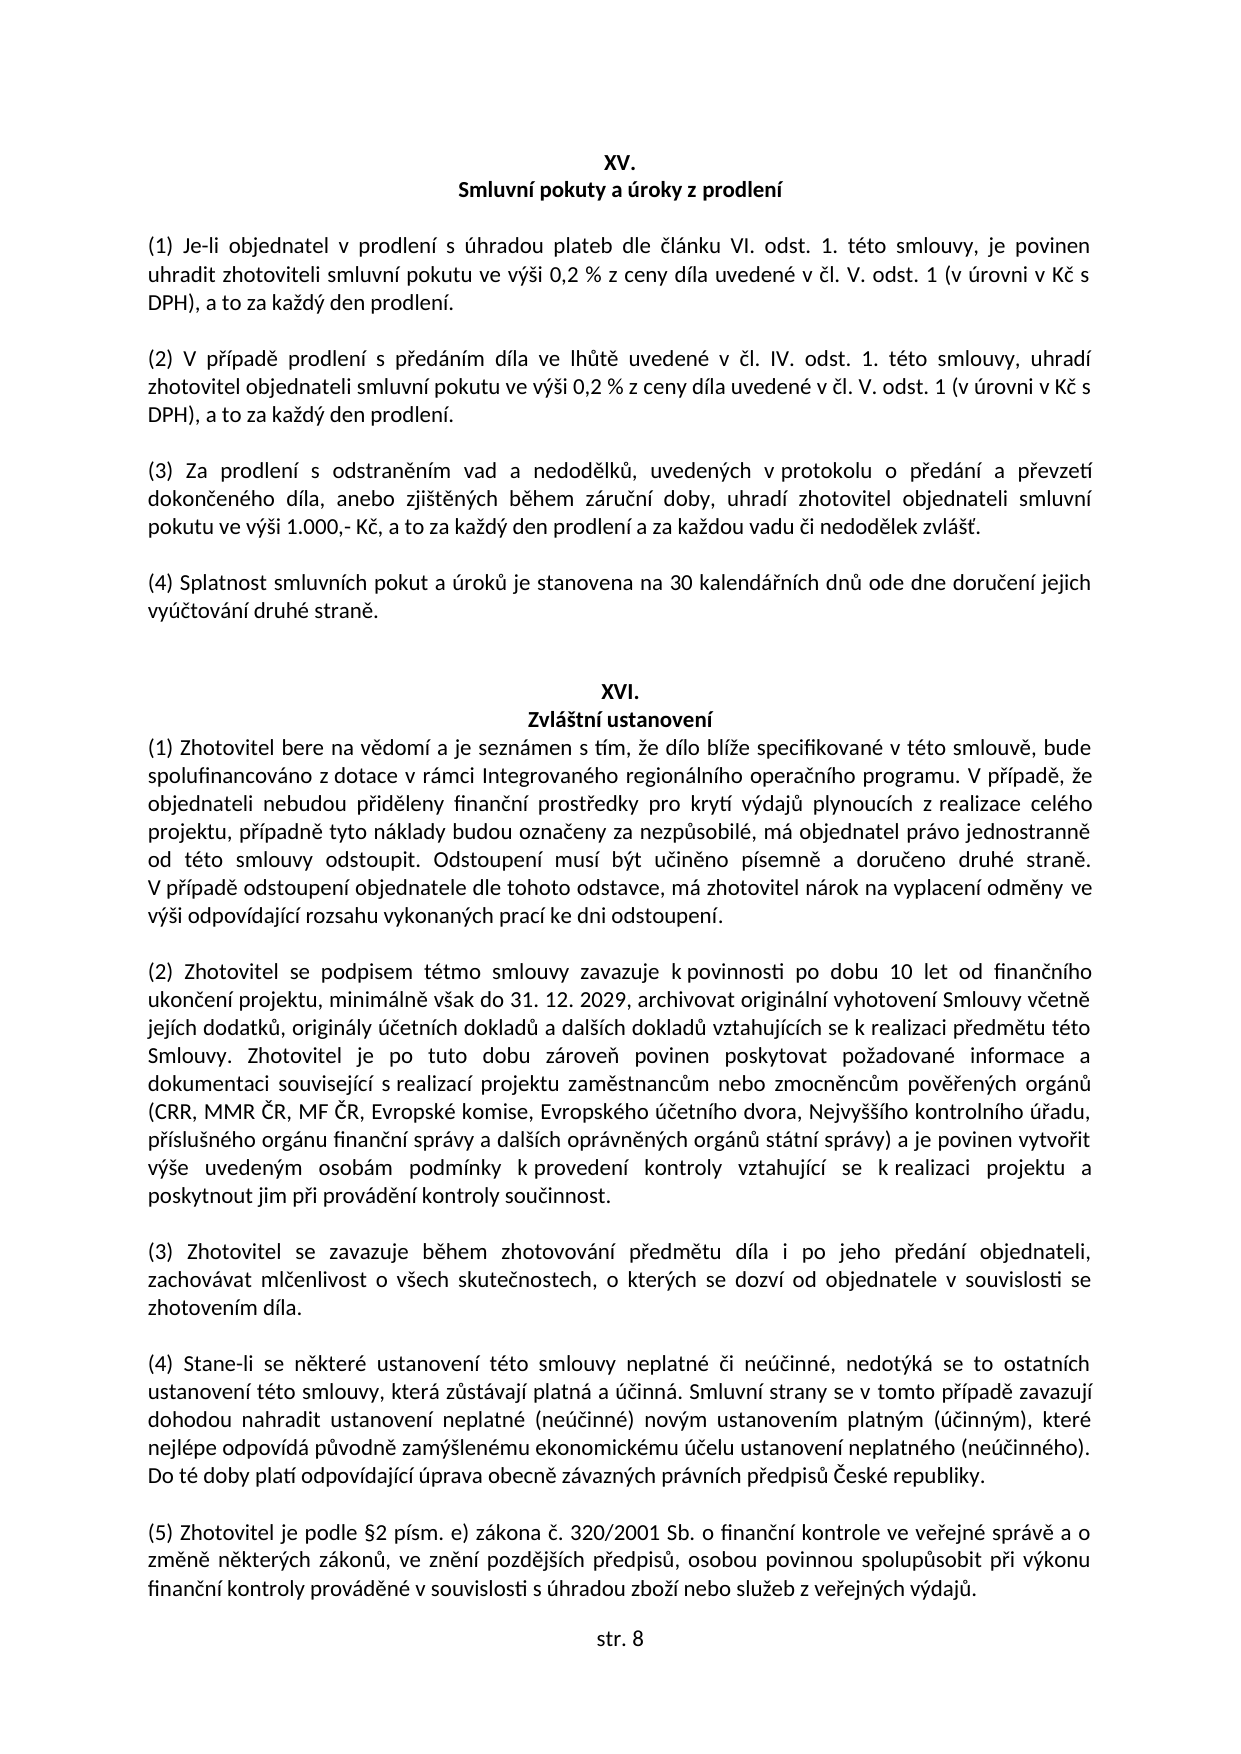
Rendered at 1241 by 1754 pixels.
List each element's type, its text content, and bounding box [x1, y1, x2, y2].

text (2) Zhotovitel se podpisem tétmo smlouvy zavazuje k povinnosti po dobu 10 let od finančního ukončení projektu, minimálně však do 31. 12. 2029, archivovat originální vyhotovení Smlouvy včetně jejích dodatků, originály účetních dokladů a dalších dokladů vztahujících se k realizaci předmětu této Smlouvy. Zhotovitel je po tuto dobu zároveň povinen poskytovat požadované informace a dokumentaci související s realizací projektu zaměstnancům nebo zmocněncům pověřených orgánů (CRR, MMR ČR, MF ČR, Evropské komise, Evropského účetního dvora, Nejvyššího kontrolního úřadu, příslušného orgánu finanční správy a dalších oprávněných orgánů státní správy) a je povinen vytvořit výše uvedeným osobám podmínky k provedení kontroly vztahující se k realizaci projektu a poskytnout jim při provádění kontroly součinnost. [148, 957, 1093, 1209]
text (2) V případě prodlení s předáním díla ve lhůtě uvedené v čl. IV. odst. 1. této smlouvy, uhradí zhotovitel objednateli smluvní pokutu ve výši 0,2 % z ceny díla uvedené v čl. V. odst. 1 (v úrovni v Kč s DPH), a to za každý den prodlení. [148, 344, 1093, 428]
text (4) Stane-li se některé ustanovení této smlouvy neplatné či neúčinné, nedotýká se to ostatních ustanovení této smlouvy, která zůstávají platná a účinná. Smluvní strany se v tomto případě zavazují dohodou nahradit ustanovení neplatné (neúčinné) novým ustanovením platným (účinným), které nejlépe odpovídá původně zamýšlenému ekonomickému účelu ustanovení neplatného (neúčinného). Do té doby platí odpovídající úprava obecně závazných právních předpisů České republiky. [148, 1349, 1093, 1489]
text Smluvní pokuty a úroky z prodlení [148, 176, 1093, 204]
text (5) Zhotovitel je podle §2 písm. e) zákona č. 320/2001 Sb. o finanční kontrole ve veřejné správě a o změně některých zákonů, ve znění pozdějších předpisů, osobou povinnou spolupůsobit při výkonu finanční kontroly prováděné v souvislosti s úhradou zboží nebo služeb z veřejných výdajů. [148, 1518, 1093, 1602]
text (3) Zhotovitel se zavazuje během zhotovování předmětu díla i po jeho předání objednateli, zachovávat mlčenlivost o všech skutečnostech, o kterých se dozví od objednatele v souvislosti se zhotovením díla. [148, 1237, 1093, 1321]
text Zvláštní ustanovení [148, 705, 1093, 733]
text (1) Zhotovitel bere na vědomí a je seznámen s tím, že dílo blíže specifikované v této smlouvě, bude spolufinancováno z dotace v rámci Integrovaného regionálního operačního programu. V případě, že objednateli nebudou přiděleny finanční prostředky pro krytí výdajů plynoucích z realizace celého projektu, případně tyto náklady budou označeny za nezpůsobilé, má objednatel právo jednostranně od této smlouvy odstoupit. Odstoupení musí být učiněno písemně a doručeno druhé straně. V případě odstoupení objednatele dle tohoto odstavce, má zhotovitel nárok na vyplacení odměny ve výši odpovídající rozsahu vykonaných prací ke dni odstoupení. [148, 733, 1093, 929]
text XV. [148, 148, 1093, 176]
text (1) Je-li objednatel v prodlení s úhradou plateb dle článku VI. odst. 1. této smlouvy, je povinen uhradit zhotoviteli smluvní pokutu ve výši 0,2 % z ceny díla uvedené v čl. V. odst. 1 (v úrovni v Kč s DPH), a to za každý den prodlení. [148, 232, 1093, 316]
text (4) Splatnost smluvních pokut a úroků je stanovena na 30 kalendářních dnů ode dne doručení jejich vyúčtování druhé straně. [148, 568, 1093, 624]
text XVI. [148, 677, 1093, 705]
text (3) Za prodlení s odstraněním vad a nedodělků, uvedených v protokolu o předání a převzetí dokončeného díla, anebo zjištěných během záruční doby, uhradí zhotovitel objednateli smluvní pokutu ve výši 1.000,- Kč, a to za každý den prodlení a za každou vadu či nedodělek zvlášť. [148, 456, 1093, 540]
